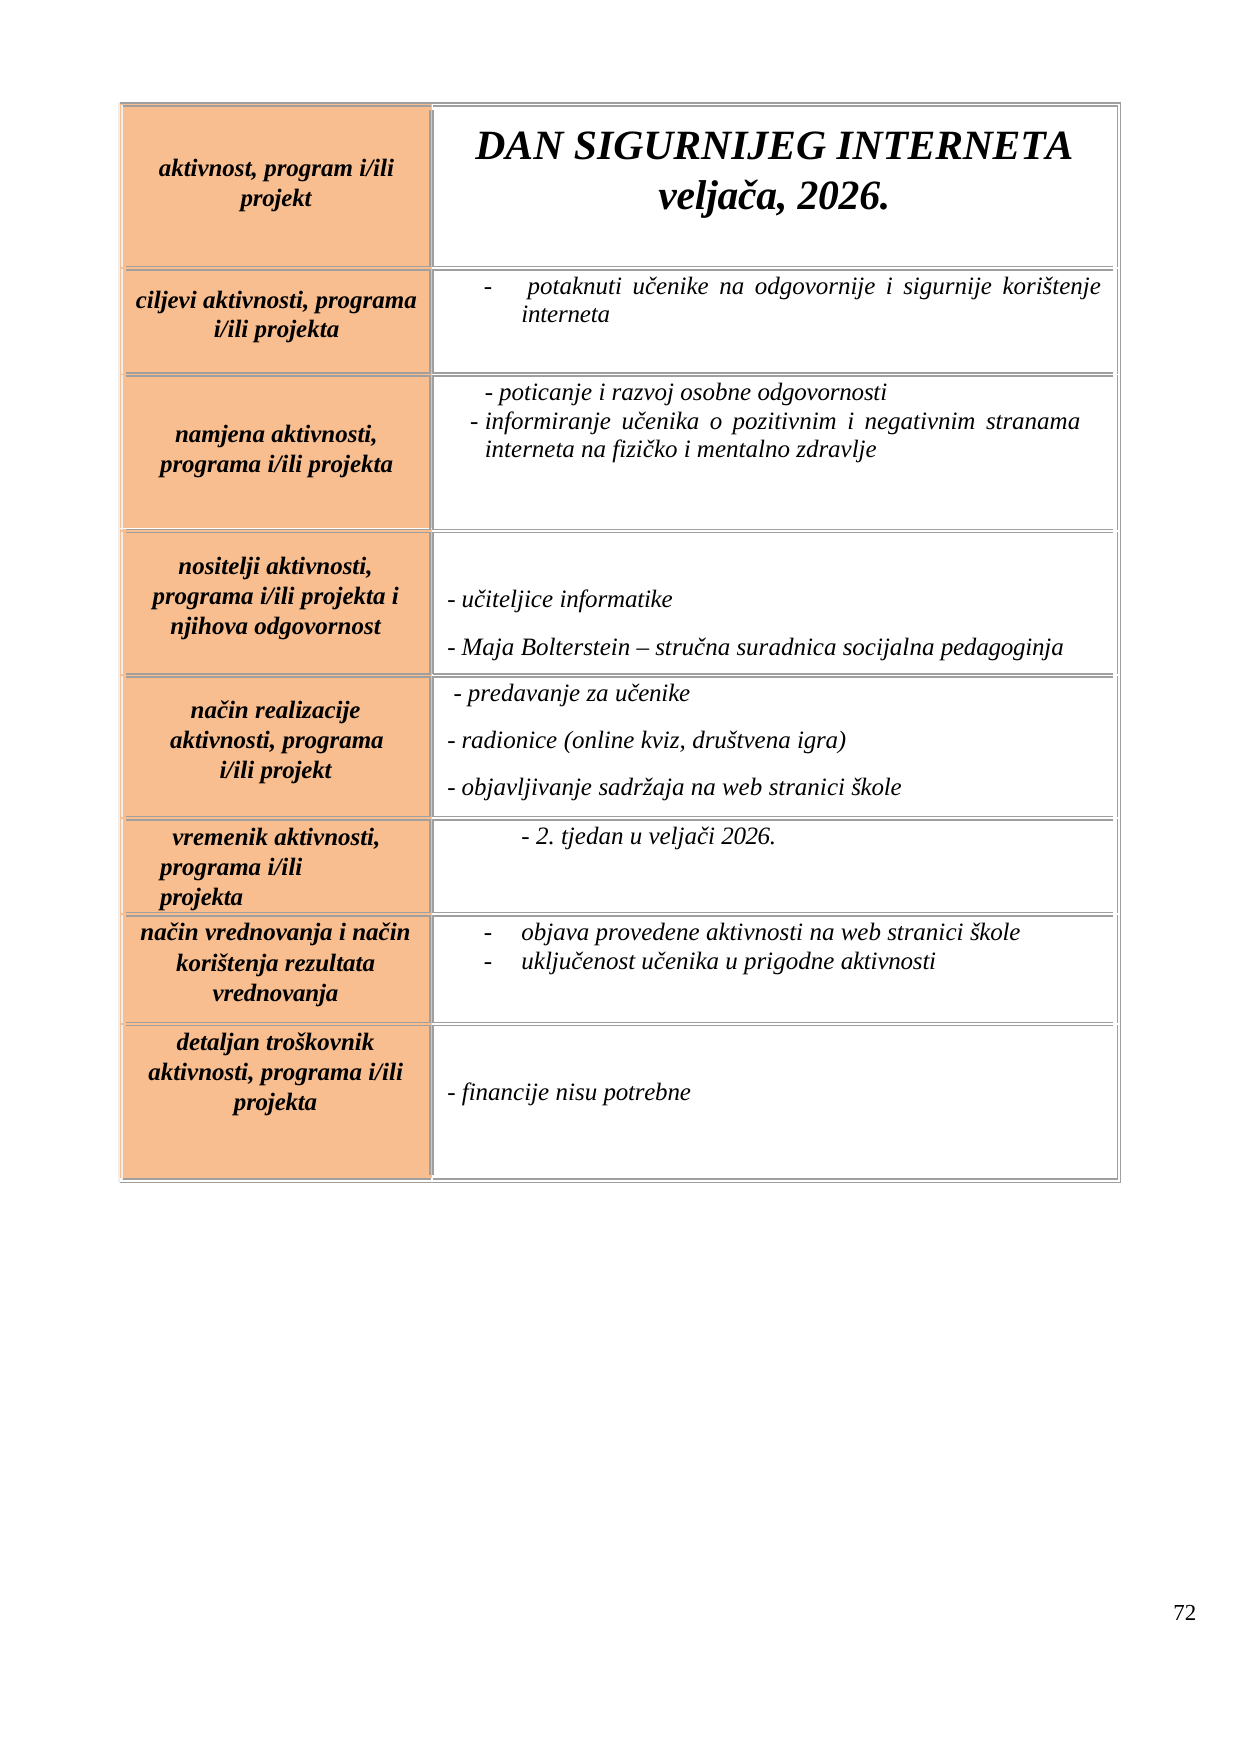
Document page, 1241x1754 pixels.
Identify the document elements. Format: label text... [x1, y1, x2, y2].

table_cell nositelji aktivnosti, programa i/ili projekta i njihova odgovornost [120, 529, 432, 673]
table_cell način realizacije aktivnosti, programa i/ili projekt [120, 673, 432, 816]
table_header DAN SIGURNIJEG INTERNETA veljača, 2026. [432, 106, 1117, 266]
table_cell ciljevi aktivnosti, programa i/ili projekta [120, 266, 432, 372]
table_cell objava provedene aktivnosti na web stranici škole uključenost učenika u prigodne aktivnosti [432, 912, 1119, 1022]
table_cell učiteljice informatike Maja Bolterstein – stručna suradnica socijalna pedagoginja [432, 529, 1119, 673]
table_cell predavanje za učenike radionice (online kviz, društvena igra) objavljivanje sadržaja na web stranici škole [432, 673, 1119, 816]
table_cell poticanje i razvoj osobne odgovornosti informiranje učenika o pozitivnim i negativnim stranama interneta na fizičko i mentalno zdravlje [432, 372, 1119, 528]
table_cell namjena aktivnosti, programa i/ili projekta [120, 372, 432, 528]
table_cell - potaknuti učenike na odgovornije i sigurnije korištenje interneta [432, 266, 1119, 372]
table_cell način vrednovanja i način korištenja rezultata vrednovanja [120, 912, 432, 1022]
table_header aktivnost, program i/ili projekt [120, 104, 432, 266]
table_cell detaljan troškovnik aktivnosti, programa i/ili projekta [120, 1022, 432, 1178]
table_cell - 2. tjedan u veljači 2026. [432, 816, 1119, 912]
table_cell vremenik aktivnosti, programa i/ili projekta [120, 816, 432, 912]
table_cell - financije nisu potrebne [432, 1022, 1119, 1178]
